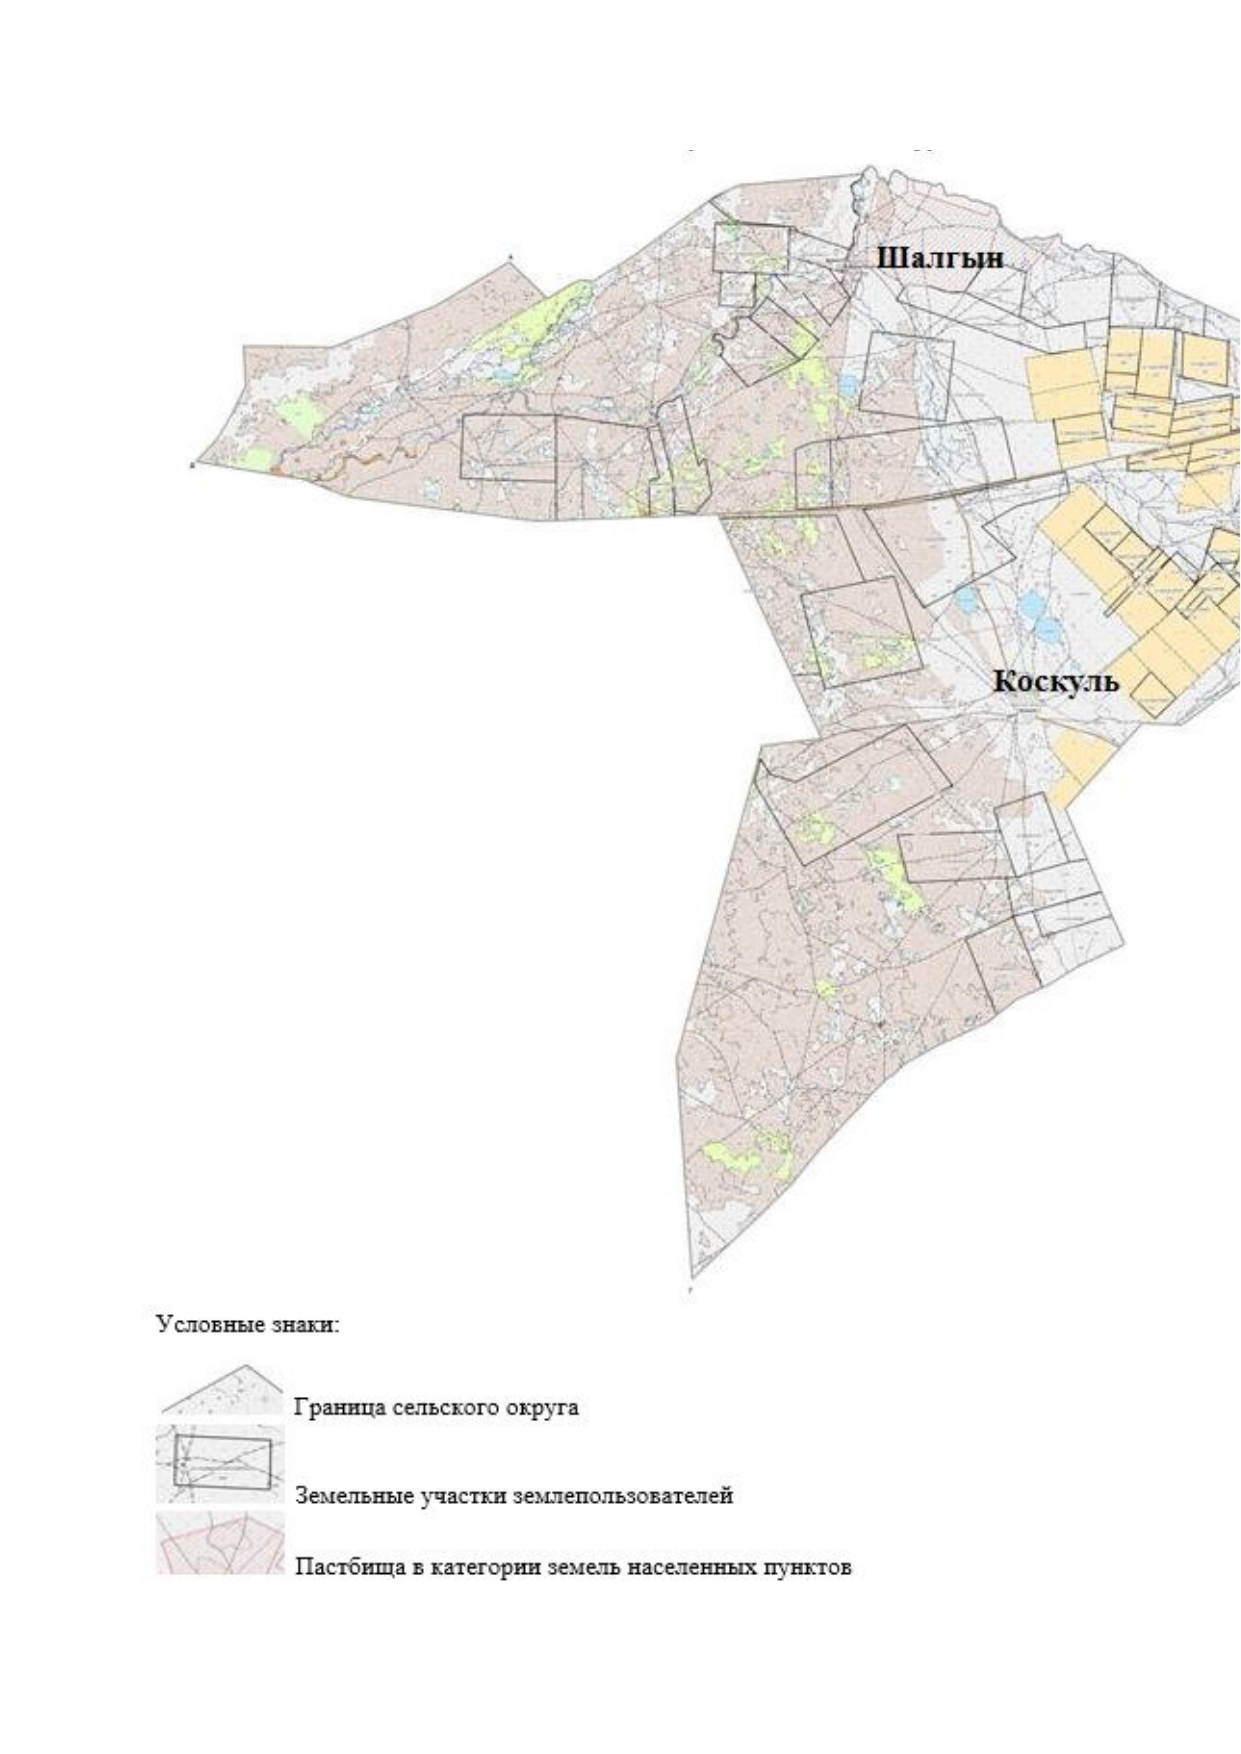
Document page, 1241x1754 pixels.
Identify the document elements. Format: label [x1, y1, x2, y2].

picture [112, 150, 1241, 1600]
